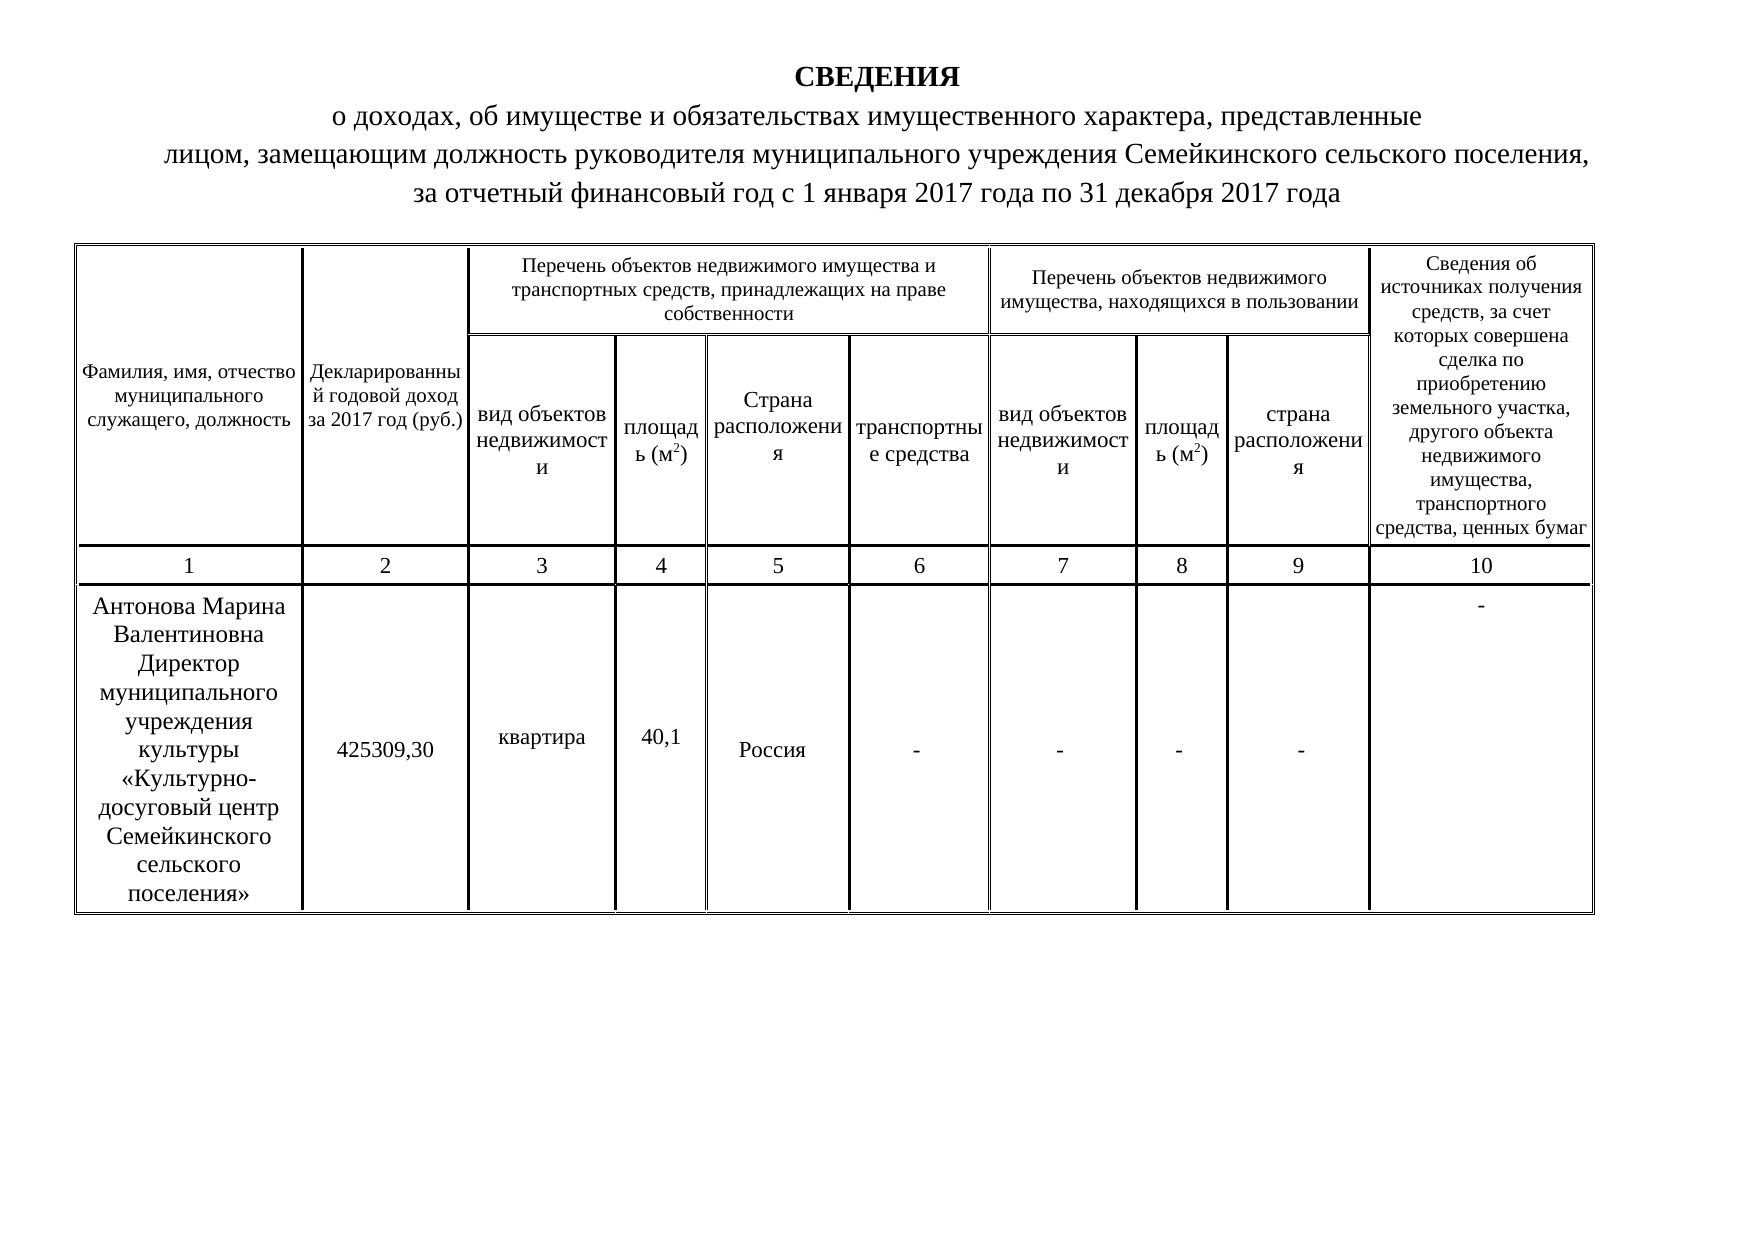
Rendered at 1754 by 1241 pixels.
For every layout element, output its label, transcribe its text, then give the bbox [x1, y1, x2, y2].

table_cell - [849, 586, 989, 912]
table_cell 40,1 [615, 586, 707, 912]
table_cell вид объектов недвижимости [470, 336, 614, 544]
table_cell 2 [304, 547, 467, 583]
table_header Декларированный годовой доход за 2017 год (руб.) [302, 246, 468, 544]
table_cell - [1136, 586, 1227, 912]
table_cell - [1227, 586, 1369, 912]
table_cell Россия [707, 586, 849, 912]
table_cell 425309,30 [302, 586, 468, 912]
table_cell 9 [1229, 547, 1368, 583]
table_header Перечень объектов недвижимого имущества, находящихся в пользовании [990, 246, 1369, 332]
table_cell площадь (м2) [1138, 336, 1226, 544]
table_cell Страна расположения [708, 336, 848, 544]
table_cell 5 [708, 547, 848, 583]
table_cell квартира [468, 586, 615, 912]
table_cell страна расположения [1229, 336, 1368, 544]
text СВЕДЕНИЯ о доходах, об имуществе и обязательствах имущественного характера, представленные лицом, замещающим должность руководителя муниципального учреждения Семейкинского сельского поселения, за отчетный финансовый год с 1 января 2017 года по 31 декабря 2017 года [118, 59, 1636, 208]
table_cell 6 [851, 547, 988, 583]
table_cell 8 [1138, 547, 1226, 583]
table_cell - [990, 586, 1136, 912]
table_header Сведения об источниках получения средств, за счет которых совершена сделка по приобретению земельного участка, другого объекта недвижимого имущества, транспортного средства, ценных бумаг [1369, 246, 1592, 544]
table_cell - [1369, 583, 1593, 912]
table_cell 4 [617, 547, 705, 583]
table_cell транспортные средства [851, 336, 988, 544]
table_header Фамилия, имя, отчество муниципального служащего, должность [77, 246, 302, 544]
table_cell вид объектов недвижимости [991, 336, 1135, 544]
table_cell Антонова Марина Валентиновна Директор муниципального учреждения культуры «Культурно-досуговый центр Семейкинского сельского поселения» [75, 583, 302, 912]
table_header Перечень объектов недвижимого имущества и транспортных средств, принадлежащих на праве собственности [468, 246, 989, 332]
table_cell 1 [77, 544, 301, 583]
table_cell 3 [470, 547, 614, 583]
table_cell 7 [991, 547, 1135, 583]
table_cell площадь (м2) [617, 336, 705, 544]
table_cell 10 [1371, 544, 1592, 583]
